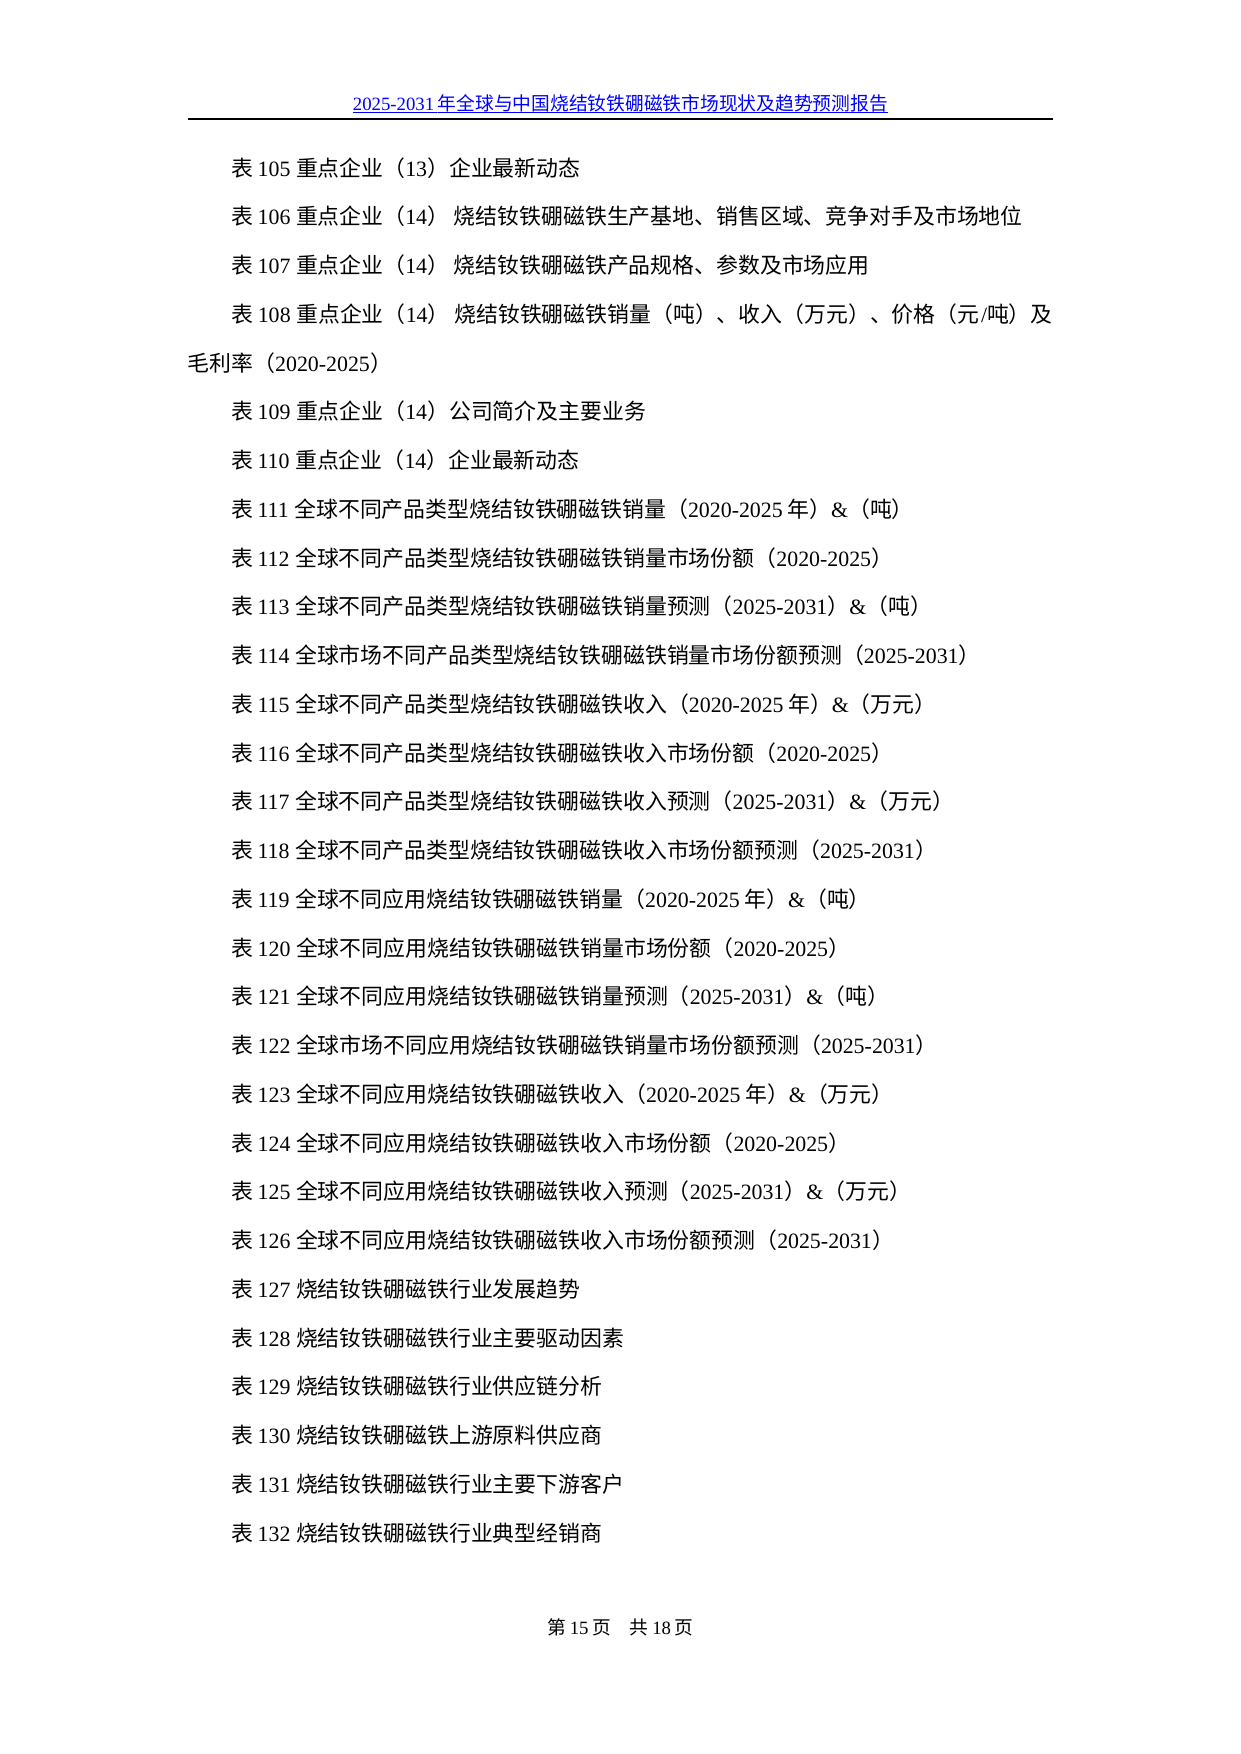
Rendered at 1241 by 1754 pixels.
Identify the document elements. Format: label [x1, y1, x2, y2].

text [187, 150, 1053, 1548]
